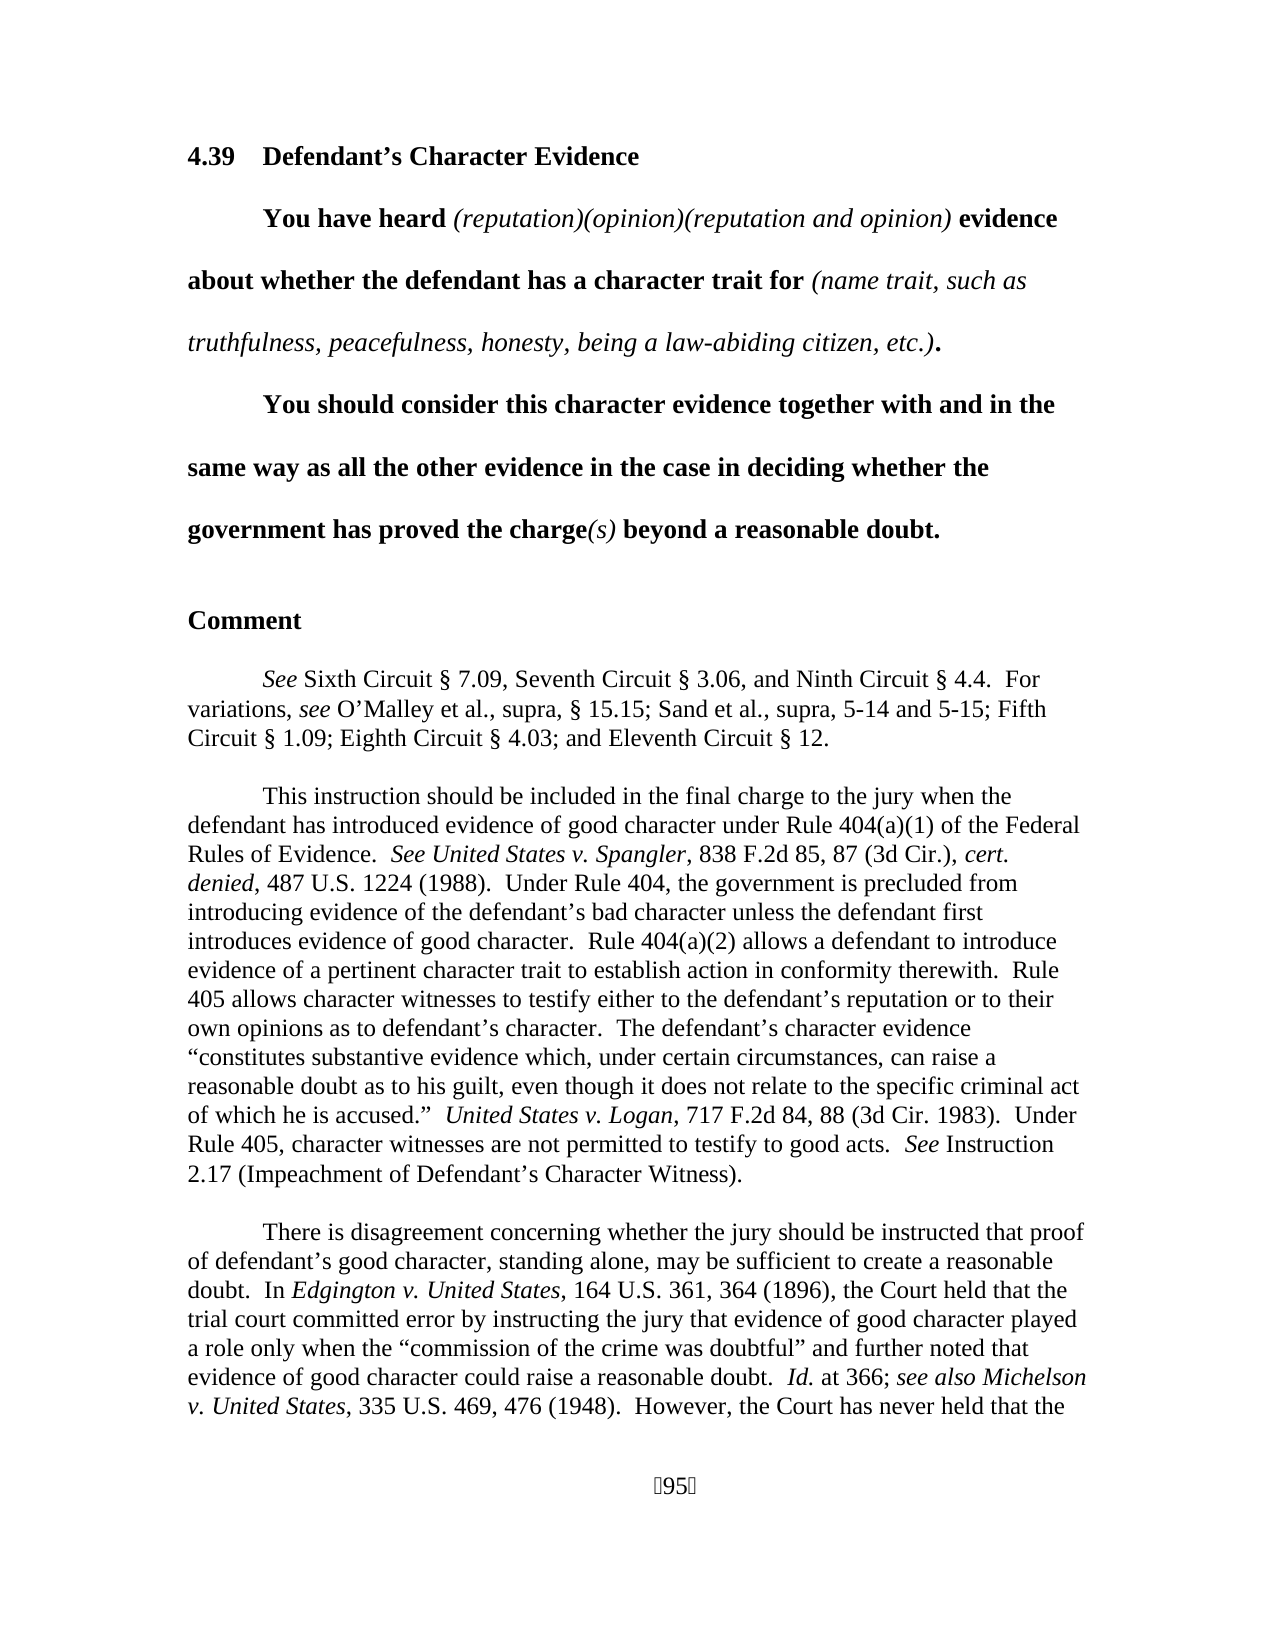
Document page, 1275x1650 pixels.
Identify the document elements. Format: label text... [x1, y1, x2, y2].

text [187, 1217, 1087, 1420]
text 4.39 Defendant’s Character Evidence [187, 141, 1087, 172]
text This instruction should be included in the final charge to the jury when the defendant has introduced evidence of good character under Rule 404(a)(1) of the Federal Rules of Evidence. See United States v. Spangler, 838 F.2d 85, 87 (3d Cir.), cert. denied, 487 U.S. 1224 (1988). Under Rule 404, the government is precluded from introducing evidence of the defendant’s bad character unless the defendant first introduces evidence of good character. Rule 404(a)(2) allows a defendant to introduce evidence of a pertinent character trait to establish action in conformity therewith. Rule 405 allows character witnesses to testify either to the defendant’s reputation or to their own opinions as to defendant’s character. The defendant’s character evidence “constitutes substantive evidence which, under certain circumstances, can raise a reasonable doubt as to his guilt, even though it does not relate to the specific criminal act of which he is accused.” United States v. Logan, 717 F.2d 84, 88 (3d Cir. 1983). Under Rule 405, character witnesses are not permitted to testify to good acts. See Instruction 2.17 (Impeachment of Defendant’s Character Witness). [187, 781, 1087, 1187]
text Comment [187, 604, 1087, 635]
text See Sixth Circuit § 7.09, Seventh Circuit § 3.06, and Ninth Circuit § 4.4. For variations, see O’Malley et al., supra, § 15.15; Sand et al., supra, 5-14 and 5-15; Fifth Circuit § 1.09; Eighth Circuit § 4.03; and Eleventh Circuit § 12. [187, 664, 1087, 752]
text You should consider this character evidence together with and in the same way as all the other evidence in the case in deciding whether the government has proved the charge(s) beyond a reasonable doubt. [187, 389, 1087, 544]
text You have heard (reputation)(opinion)(reputation and opinion) evidence about whether the defendant has a character trait for (name trait, such as truthfulness, peacefulness, honesty, being a law-abiding citizen, etc.). [187, 203, 1087, 358]
